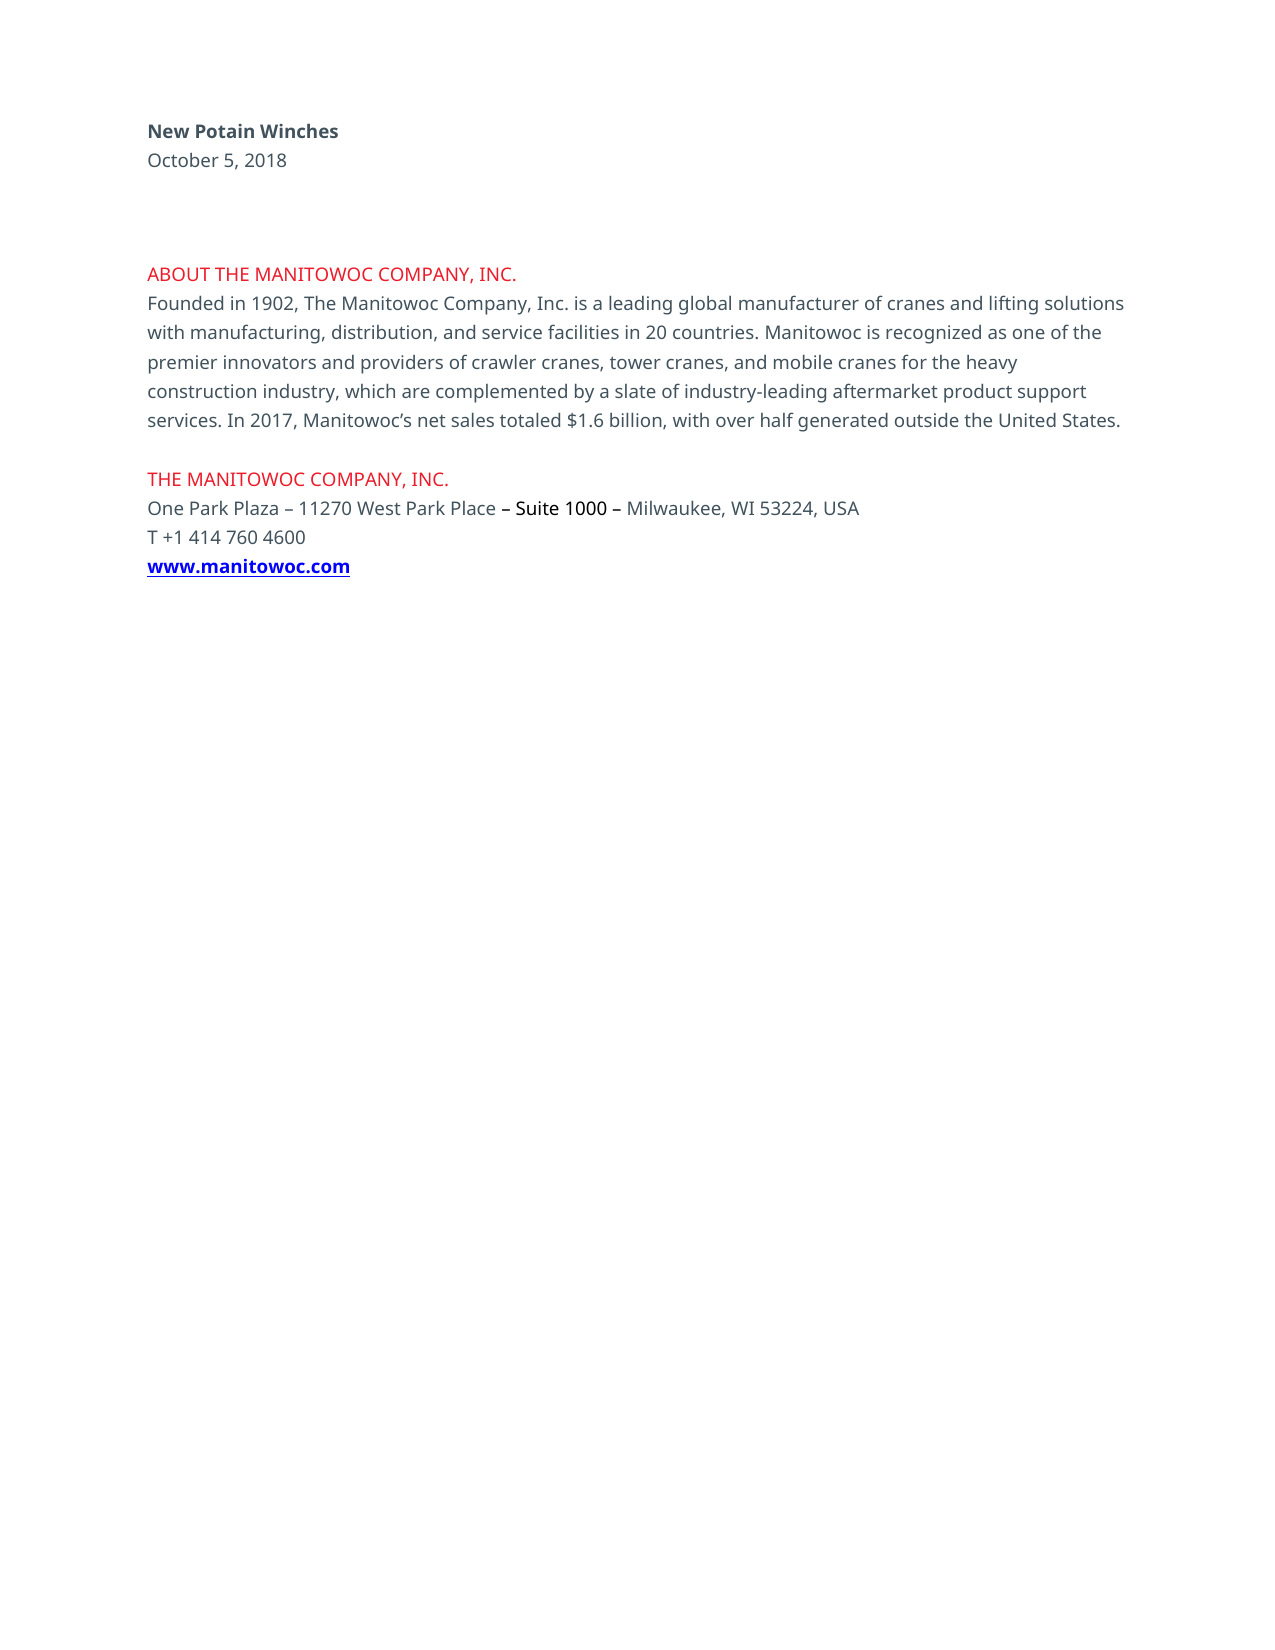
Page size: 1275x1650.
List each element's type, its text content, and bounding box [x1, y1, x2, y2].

text ABOUT THE MANITOWOC COMPANY, INC. Founded in 1902, The Manitowoc Company, Inc. is a leading global manufacturer of cranes and lifting solutions with manufacturing, distribution, and service facilities in 20 countries. Manitowoc is recognized as one of the premier innovators and providers of crawler cranes, tower cranes, and mobile cranes for the heavy construction industry, which are complemented by a slate of industry-leading aftermarket product support services. In 2017, Manitowoc’s net sales totaled $1.6 billion, with over half generated outside the United States. [147, 261, 1128, 433]
text T +1 414 760 4600 [147, 524, 1128, 550]
text THE MANITOWOC COMPANY, INC. [147, 466, 1128, 492]
text www.manitowoc.com [147, 554, 1128, 579]
text One Park Plaza – 11270 West Park Place – Suite 1000 – Milwaukee, WI 53224, USA [147, 495, 1128, 521]
